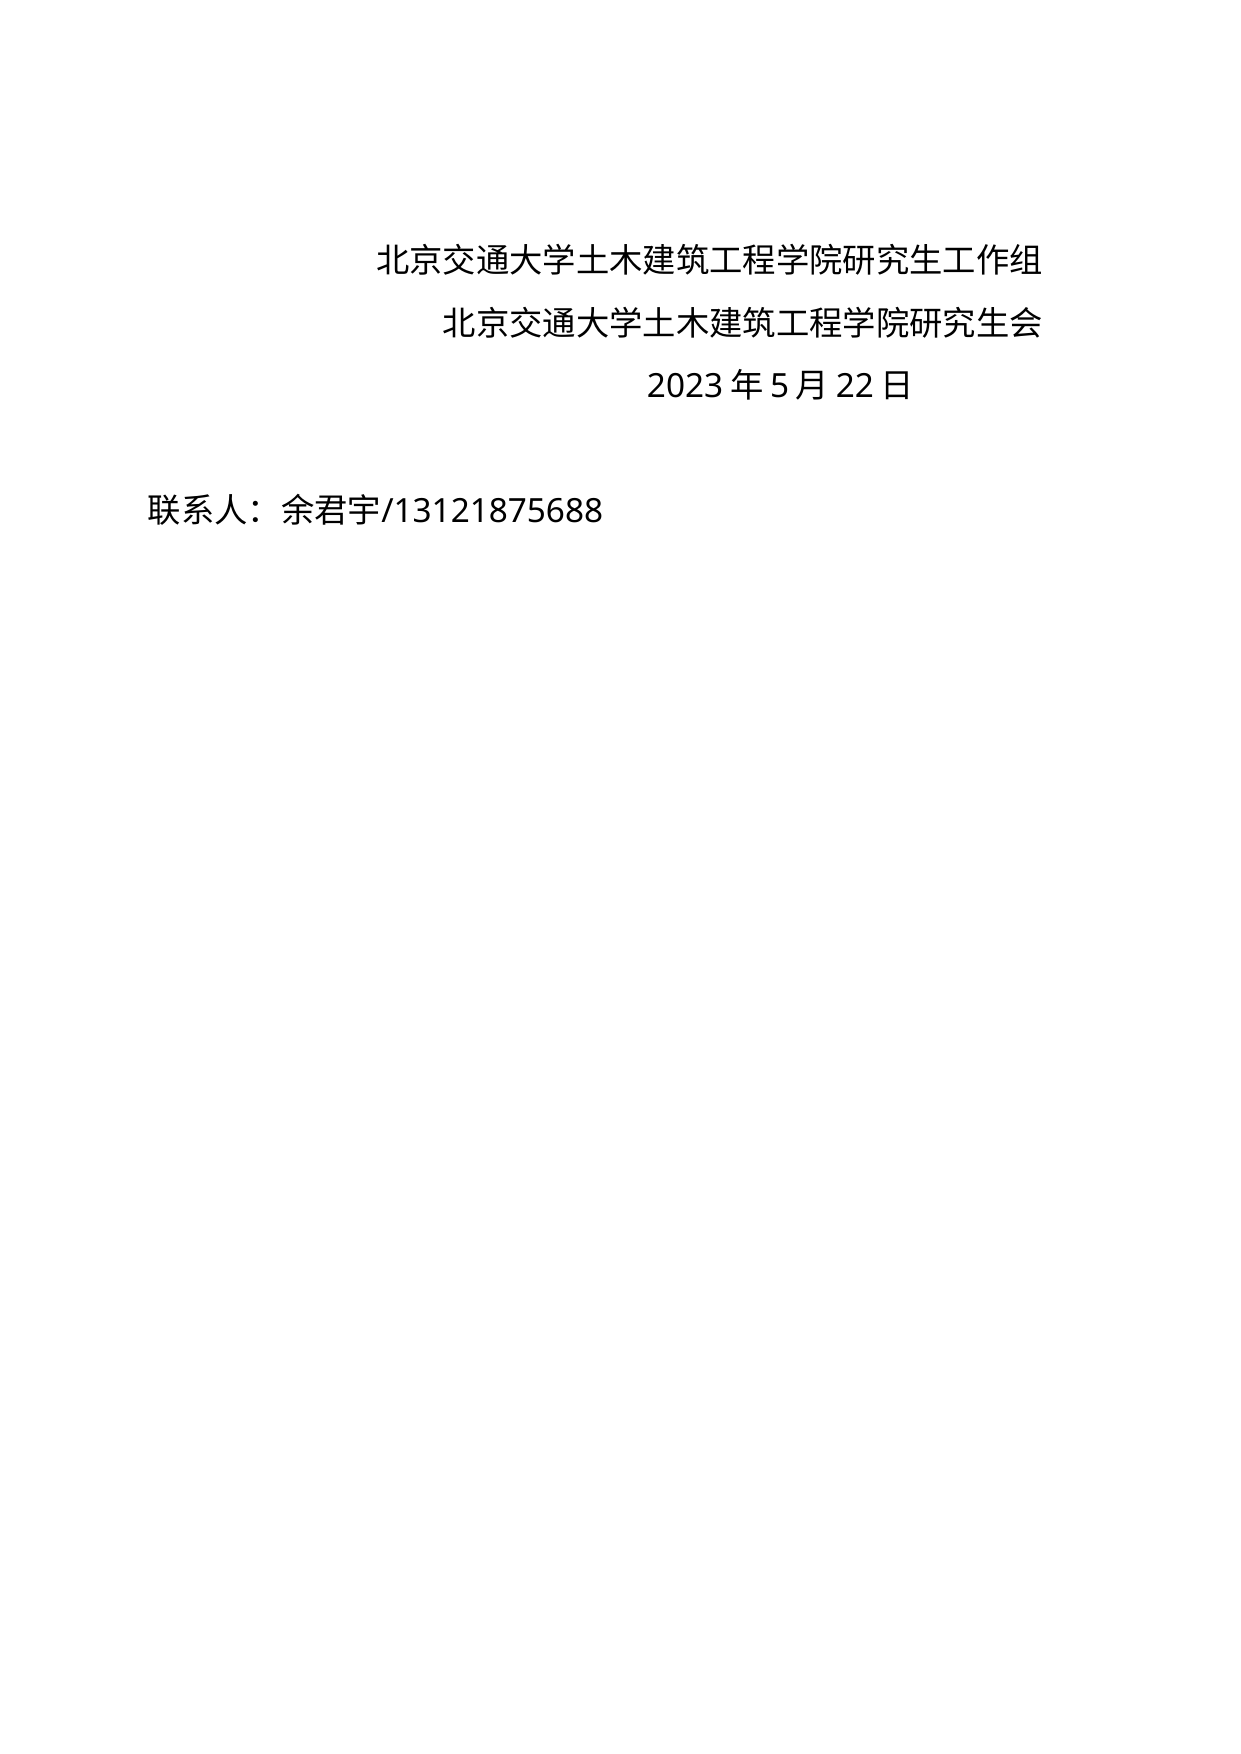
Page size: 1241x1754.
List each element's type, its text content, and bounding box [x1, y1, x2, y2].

text 2023年5月22日 [148, 348, 1093, 410]
text 北京交通大学土木建筑工程学院研究生会 [148, 285, 1043, 348]
text 联系人：余君宇/13121875688 [148, 473, 1093, 535]
text 北京交通大学土木建筑工程学院研究生工作组 [148, 223, 1043, 285]
